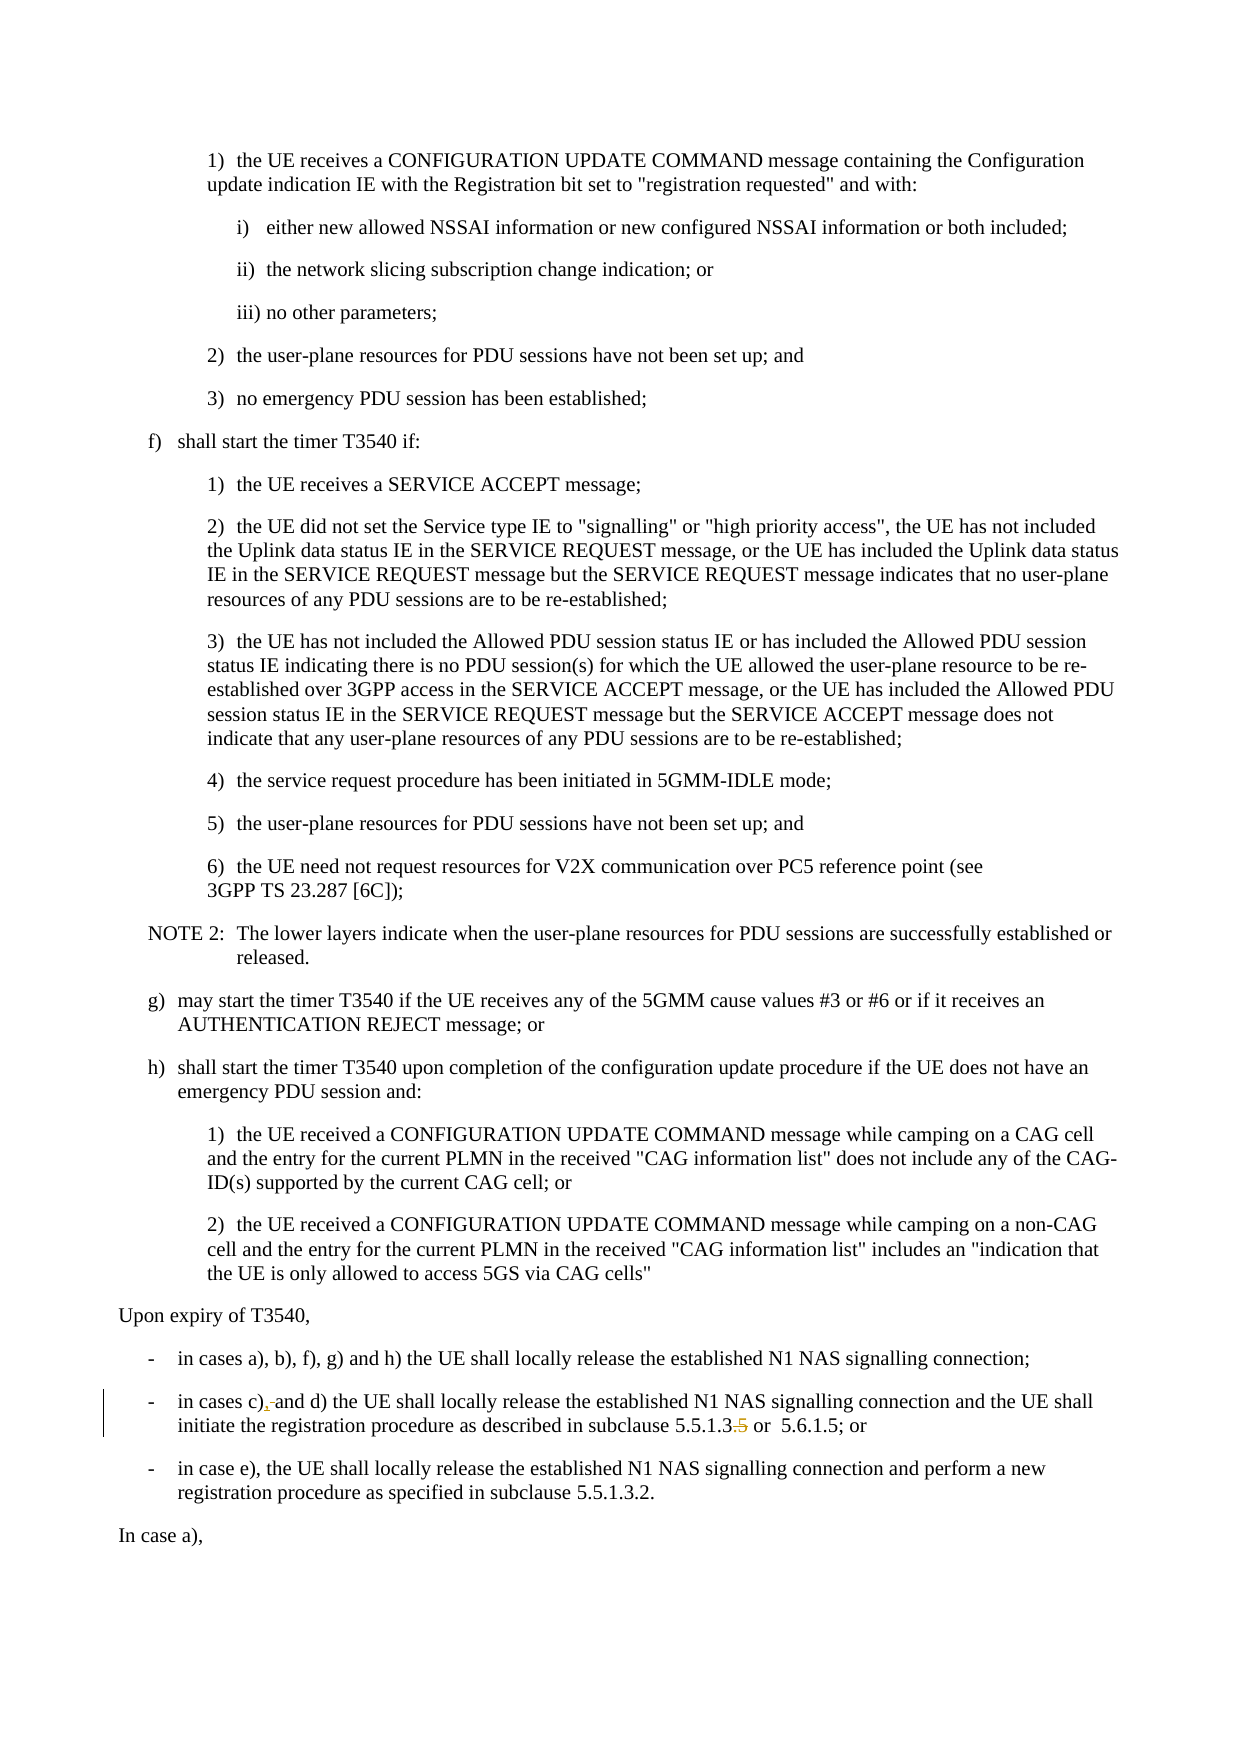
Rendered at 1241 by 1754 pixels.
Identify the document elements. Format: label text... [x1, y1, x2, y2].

text ii) the network slicing subscription change indication; or [236, 257, 1122, 281]
text 1) the UE receives a SERVICE ACCEPT message; [207, 471, 1122, 496]
text 1) the UE receives a CONFIGURATION UPDATE COMMAND message containing the Configuration update indication IE with the Registration bit set to "registration requested" and with: [207, 148, 1122, 196]
text 1) the UE received a CONFIGURATION UPDATE COMMAND message while camping on a CAG cell and the entry for the current PLMN in the received "CAG information list" does not include any of the CAG-ID(s) supported by the current CAG cell; or [207, 1121, 1122, 1194]
text 5) the user-plane resources for PDU sessions have not been set up; and [207, 811, 1122, 835]
text i) either new allowed NSSAI information or new configured NSSAI information or both included; [236, 214, 1122, 239]
text 2) the UE received a CONFIGURATION UPDATE COMMAND message while camping on a non-CAG cell and the entry for the current PLMN in the received "CAG information list" includes an "indication that the UE is only allowed to access 5GS via CAG cells" [207, 1212, 1122, 1284]
text h) shall start the timer T3540 upon completion of the configuration update procedure if the UE does not have an emergency PDU session and: [148, 1054, 1122, 1103]
text 6) the UE need not request resources for V2X communication over PC5 reference point (see 3GPP TS 23.287 [6C]); [207, 854, 1122, 902]
text 4) the service request procedure has been initiated in 5GMM-IDLE mode; [207, 768, 1122, 792]
text 3) the UE has not included the Allowed PDU session status IE or has included the Allowed PDU session status IE indicating there is no PDU session(s) for which the UE allowed the user-plane resource to be re-established over 3GPP access in the SERVICE ACCEPT message, or the UE has included the Allowed PDU session status IE in the SERVICE REQUEST message but the SERVICE ACCEPT message does not indicate that any user-plane resources of any PDU sessions are to be re-established; [207, 629, 1122, 749]
text iii) no other parameters; [236, 300, 1122, 324]
text - in case e), the UE shall locally release the established N1 NAS signalling connection and perform a new registration procedure as specified in subclause 5.5.1.3.2. [148, 1456, 1122, 1504]
text g) may start the timer T3540 if the UE receives any of the 5GMM cause values #3 or #6 or if it receives an AUTHENTICATION REJECT message; or [148, 988, 1122, 1036]
text - in cases c)and d) the UE shall locally release the established N1 NAS signalling connection and the UE shall initiate the registration procedure as described in subclause 5.5.1.3 or 5.6.1.5; or [148, 1389, 1122, 1437]
text 2) the UE did not set the Service type IE to "signalling" or "high priority access", the UE has not included the Uplink data status IE in the SERVICE REQUEST message, or the UE has included the Uplink data status IE in the SERVICE REQUEST message but the SERVICE REQUEST message indicates that no user-plane resources of any PDU sessions are to be re-established; [207, 514, 1122, 611]
text NOTE 2: The lower layers indicate when the user-plane resources for PDU sessions are successfully established or released. [148, 921, 1122, 969]
text In case a), [118, 1523, 1122, 1547]
text 3) no emergency PDU session has been established; [207, 386, 1122, 410]
text 2) the user-plane resources for PDU sessions have not been set up; and [207, 343, 1122, 367]
text - in cases a), b), f), g) and h) the UE shall locally release the established N1 NAS signalling connection; [148, 1346, 1122, 1370]
text f) shall start the timer T3540 if: [148, 429, 1122, 453]
text Upon expiry of T3540, [118, 1303, 1122, 1327]
